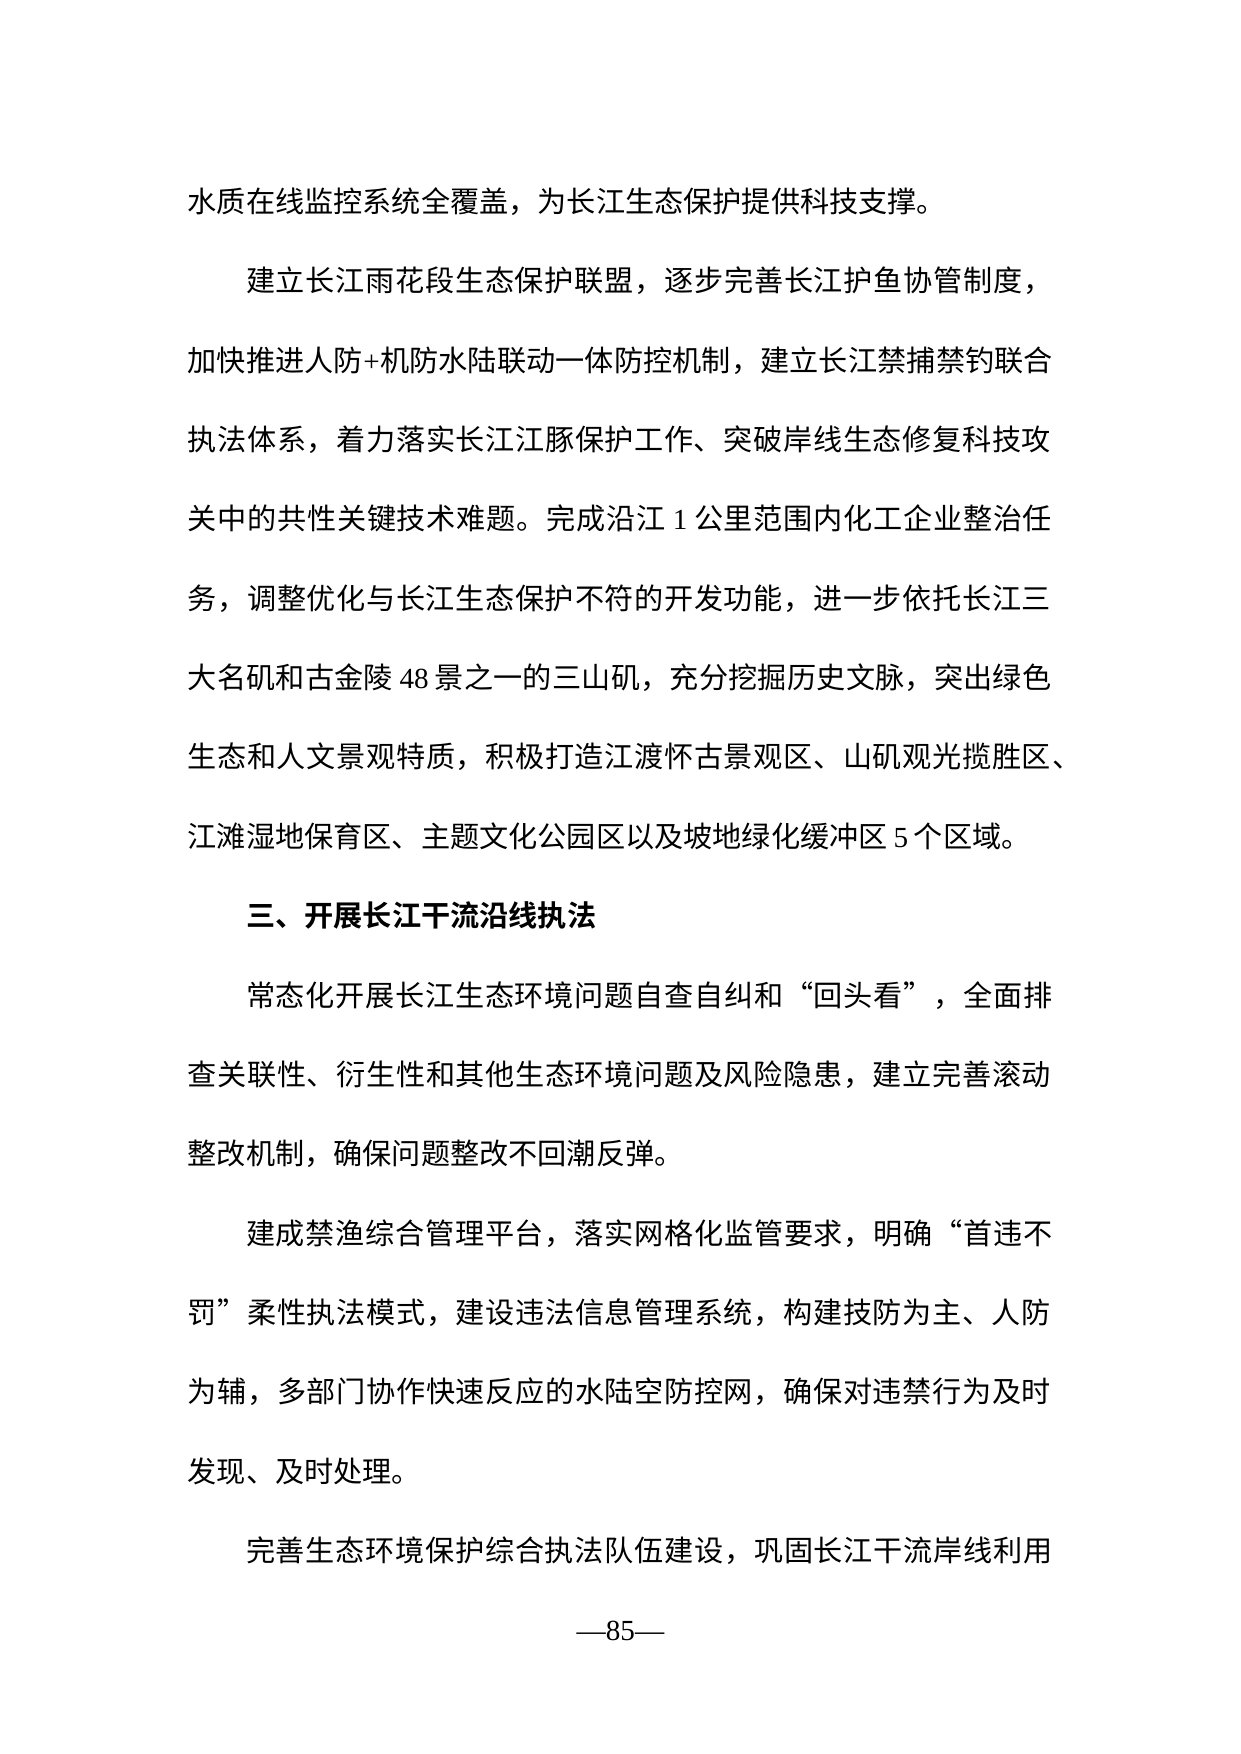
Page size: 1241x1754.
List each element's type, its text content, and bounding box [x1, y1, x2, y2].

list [187, 160, 1053, 239]
list 建立长江雨花段生态保护联盟，逐步完善长江护鱼协管制度，加快推进人防+机防水陆联动一体防控机制，建立长江禁捕禁钓联合执法体系，着力落实长江江豚保护工作、突破岸线生态修复科技攻关中的共性关键技术难题。完成沿江1公里范围内化工企业整治任务，调整优化与长江生态保护不符的开发功能，进一步依托长江三大名矶和古金陵48景之一的三山矶，充分挖掘历史文脉，突出绿色生态和人文景观特质，积极打造江渡怀古景观区、山矶观光揽胜区、江滩湿地保育区、主题文化公园区以及坡地绿化缓冲区5个区域。 [187, 239, 1053, 874]
list 建成禁渔综合管理平台，落实网格化监管要求，明确“首违不罚”柔性执法模式，建设违法信息管理系统，构建技防为主、人防为辅，多部门协作快速反应的水陆空防控网，确保对违禁行为及时发现、及时处理。 [187, 1192, 1053, 1509]
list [187, 1509, 1053, 1589]
list 常态化开展长江生态环境问题自查自纠和“回头看”，全面排查关联性、衍生性和其他生态环境问题及风险隐患，建立完善滚动整改机制，确保问题整改不回潮反弹。 [187, 954, 1053, 1192]
text 三、开展长江干流沿线执法 [187, 874, 1053, 954]
